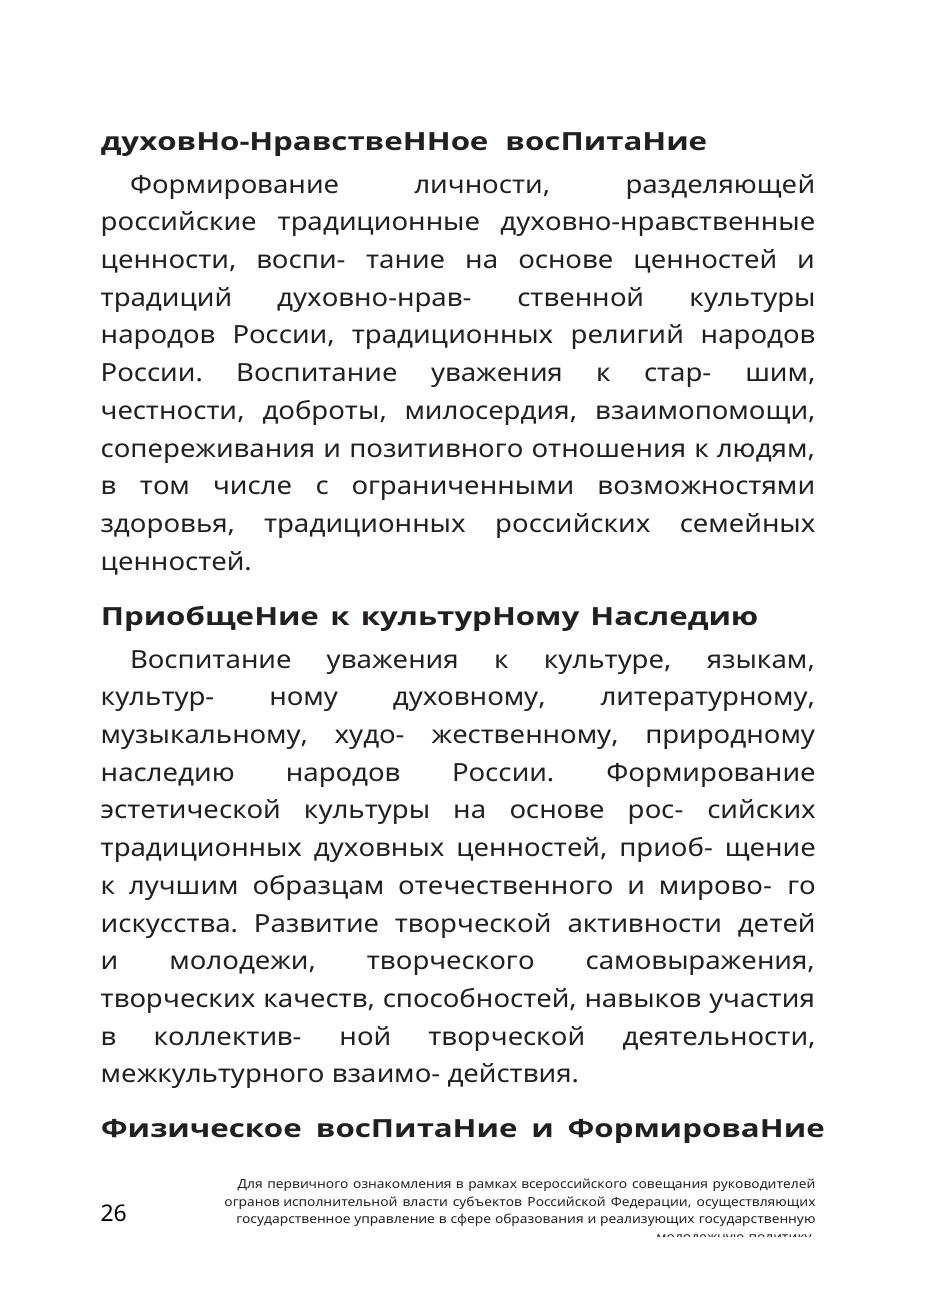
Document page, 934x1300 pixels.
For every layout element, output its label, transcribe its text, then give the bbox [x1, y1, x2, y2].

subtitle ПриобщеНие к культурНому Наследию [101, 598, 846, 632]
text Формирование личности, разделяющей российские традиционные духовно-нравственные ценности, воспи- тание на основе ценностей и традиций духовно-нрав- ственной культуры народов России, традиционных религий народов России. Воспитание уважения к стар- шим, честности, доброты, милосердия, взаимопомощи, сопереживания и позитивного отношения к людям, в том числе с ограниченными возможностями здоровья, традиционных российских семейных ценностей. [100, 166, 816, 577]
text Воспитание уважения к культуре, языкам, культур- ному духовному, литературному, музыкальному, худо- жественному, природному наследию народов России. Формирование эстетической культуры на основе рос- сийских традиционных духовных ценностей, приоб- щение к лучшим образцам отечественного и мирово- го искусства. Развитие творческой активности детей и молодежи, творческого самовыражения, творческих качеств, способностей, навыков участия в коллектив- ной творческой деятельности, межкультурного взаимо- действия. [100, 641, 816, 1090]
subtitle духовНо-НравствеННое восПитаНие [101, 123, 846, 157]
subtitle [101, 1111, 846, 1145]
